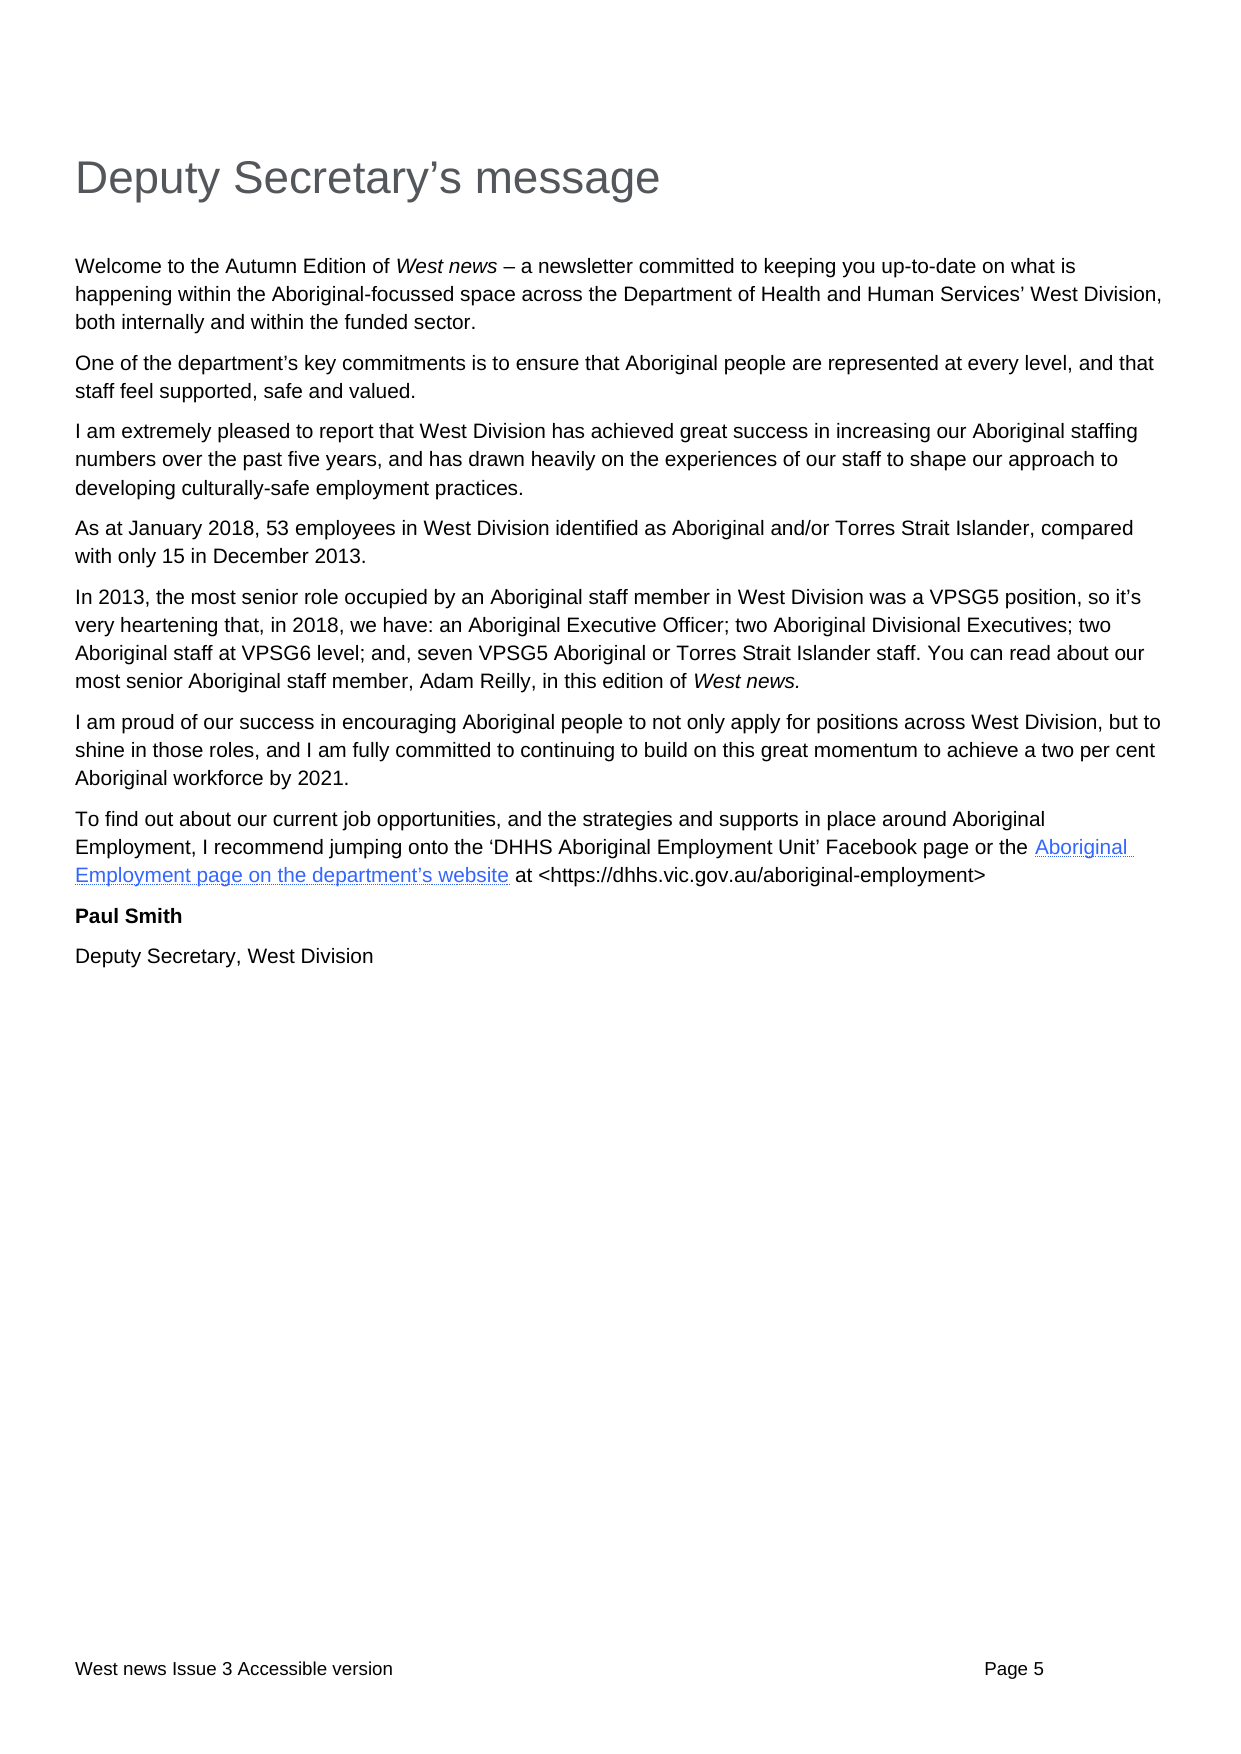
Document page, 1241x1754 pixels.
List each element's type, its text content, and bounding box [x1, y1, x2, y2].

text In 2013, the most senior role occupied by an Aboriginal staff member in West Division was a VPSG5 position, so it’s very heartening that, in 2018, we have: an Aboriginal Executive Officer; two Aboriginal Divisional Executives; two Aboriginal staff at VPSG6 level; and, seven VPSG5 Aboriginal or Torres Strait Islander staff. You can read about our most senior Aboriginal staff member, Adam Reilly, in this edition of West news. [75, 581, 1165, 693]
text Paul Smith [75, 899, 1165, 927]
text As at January 2018, 53 employees in West Division identified as Aboriginal and/or Torres Strait Islander, compared with only 15 in December 2013. [75, 512, 1165, 568]
text I am extremely pleased to report that West Division has achieved great success in increasing our Aboriginal staffing numbers over the past five years, and has drawn heavily on the experiences of our staff to shape our approach to developing culturally-safe employment practices. [75, 415, 1165, 499]
text I am proud of our success in encouraging Aboriginal people to not only apply for positions across West Division, but to shine in those roles, and I am fully committed to continuing to build on this great momentum to achieve a two per cent Aboriginal workforce by 2021. [75, 706, 1165, 790]
text One of the department’s key commitments is to ensure that Aboriginal people are represented at every level, and that staff feel supported, safe and valued. [75, 346, 1165, 402]
text Deputy Secretary, West Division [75, 940, 1165, 968]
text Welcome to the Autumn Edition of West news – a newsletter committed to keeping you up-to-date on what is happening within the Aboriginal-focussed space across the Department of Health and Human Services’ West Division, both internally and within the funded sector. [75, 249, 1165, 334]
text To find out about our current job opportunities, and the strategies and supports in place around Aboriginal Employment, I recommend jumping onto the ‘DHHS Aboriginal Employment Unit’ Facebook page or the Aboriginal Employment page on the department’s website at <https://dhhs.vic.gov.au/aboriginal-employment> [75, 802, 1165, 887]
subtitle Deputy Secretary’s message [75, 151, 1165, 203]
